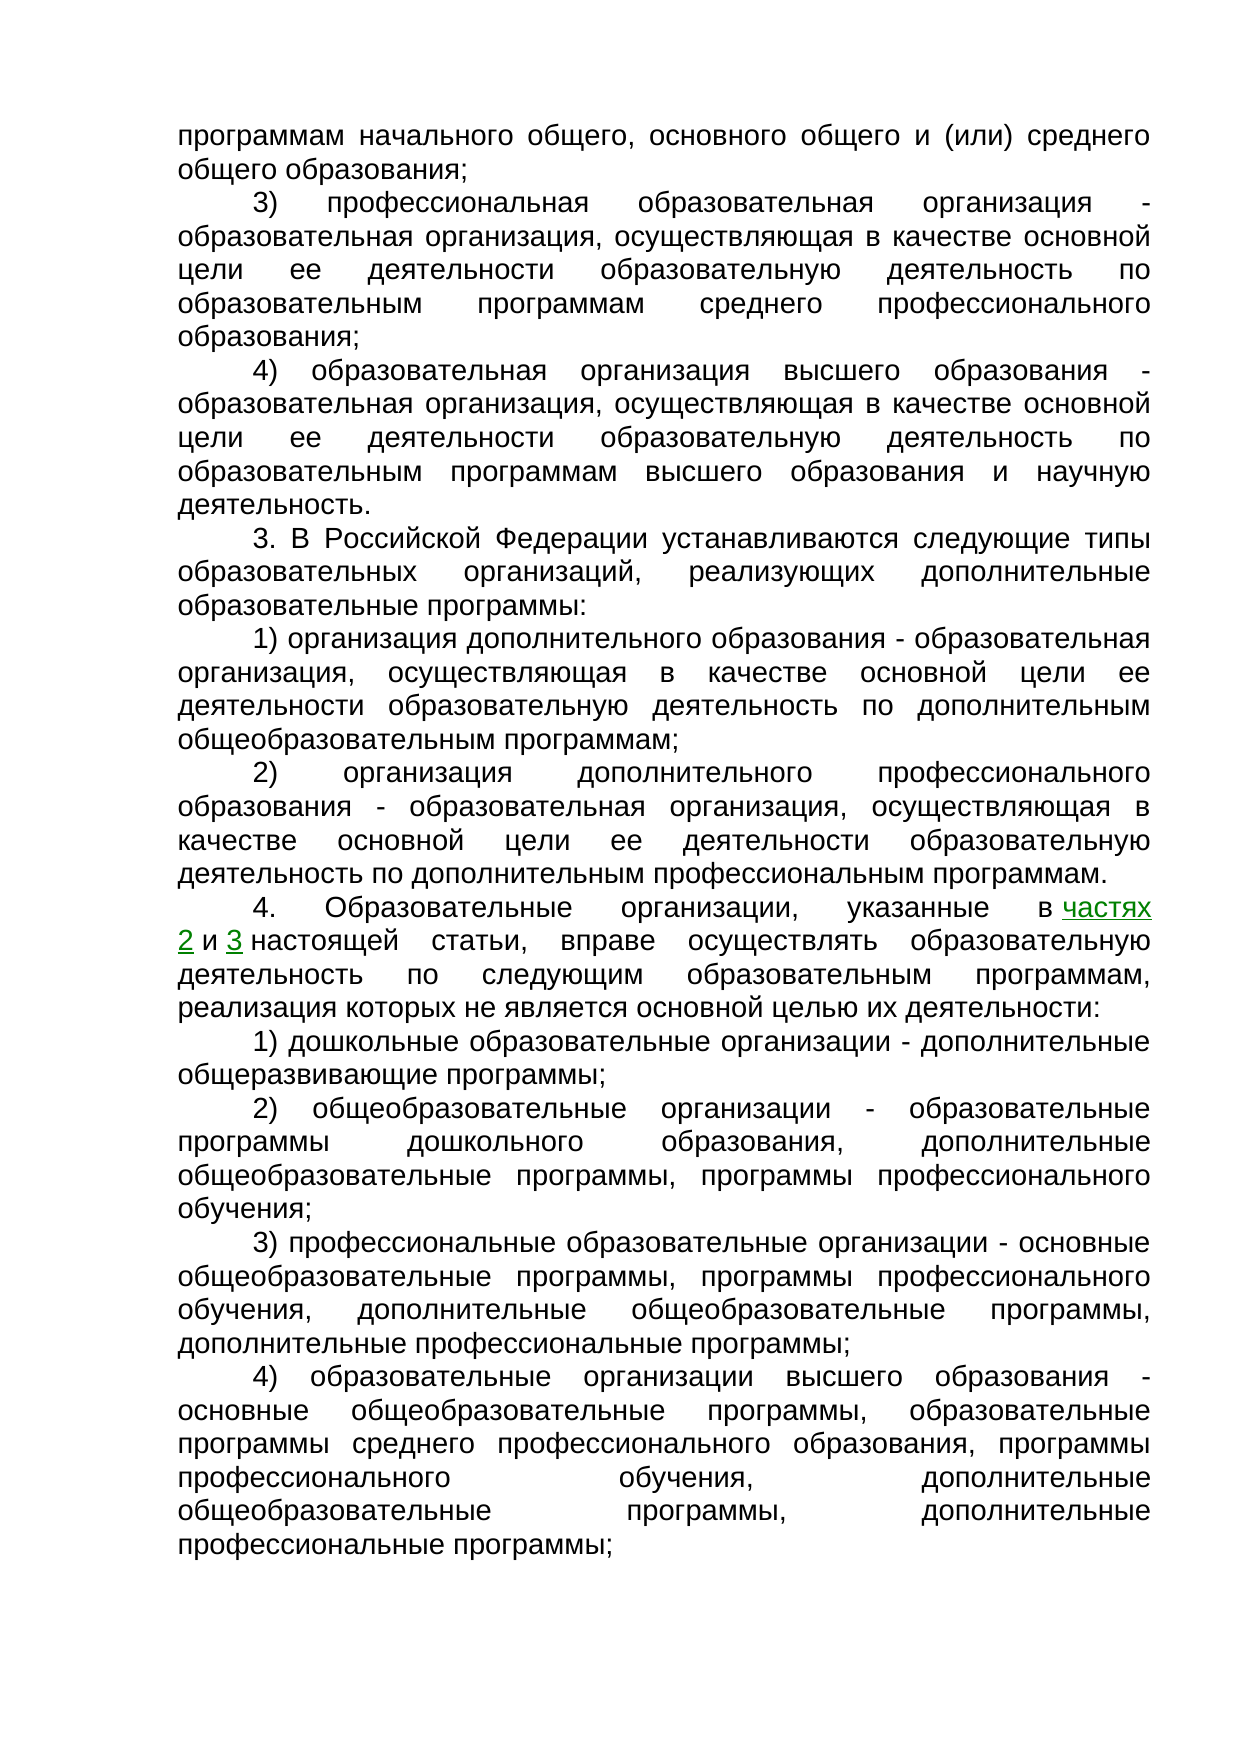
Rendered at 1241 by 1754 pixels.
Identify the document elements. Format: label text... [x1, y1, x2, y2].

text 3) профессиональные образовательные организации - основные общеобразовательные программы, программы профессионального обучения, дополнительные общеобразовательные программы, дополнительные профессиональные программы; [177, 1225, 1152, 1359]
text 1) дошкольные образовательные организации - дополнительные общеразвивающие программы; [177, 1024, 1152, 1091]
text 3. В Российской Федерации устанавливаются следующие типы образовательных организаций, реализующих дополнительные образовательные программы: [177, 521, 1152, 621]
text 4) образовательные организации высшего образования - основные общеобразовательные программы, образовательные программы среднего профессионального образования, программы профессионального обучения, дополнительные общеобразовательные программы, дополнительные профессиональные программы; [177, 1359, 1152, 1560]
text 2) организация дополнительного профессионального образования - образовательная организация, осуществляющая в качестве основной цели ее деятельности образовательную деятельность по дополнительным профессиональным программам. [177, 755, 1152, 889]
text 4. Образовательные организации, указанные в частях 2 и 3 настоящей статьи, вправе осуществлять образовательную деятельность по следующим образовательным программам, реализация которых не является основной целью их деятельности: [177, 889, 1152, 1024]
text 3) профессиональная образовательная организация - образовательная организация, осуществляющая в качестве основной цели ее деятельности образовательную деятельность по образовательным программам среднего профессионального образования; [177, 185, 1152, 353]
text 1) организация дополнительного образования - образовательная организация, осуществляющая в качестве основной цели ее деятельности образовательную деятельность по дополнительным общеобразовательным программам; [177, 621, 1152, 755]
text 4) образовательная организация высшего образования - образовательная организация, осуществляющая в качестве основной цели ее деятельности образовательную деятельность по образовательным программам высшего образования и научную деятельность. [177, 353, 1152, 521]
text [177, 118, 1152, 185]
text 2) общеобразовательные организации - образовательные программы дошкольного образования, дополнительные общеобразовательные программы, программы профессионального обучения; [177, 1091, 1152, 1225]
